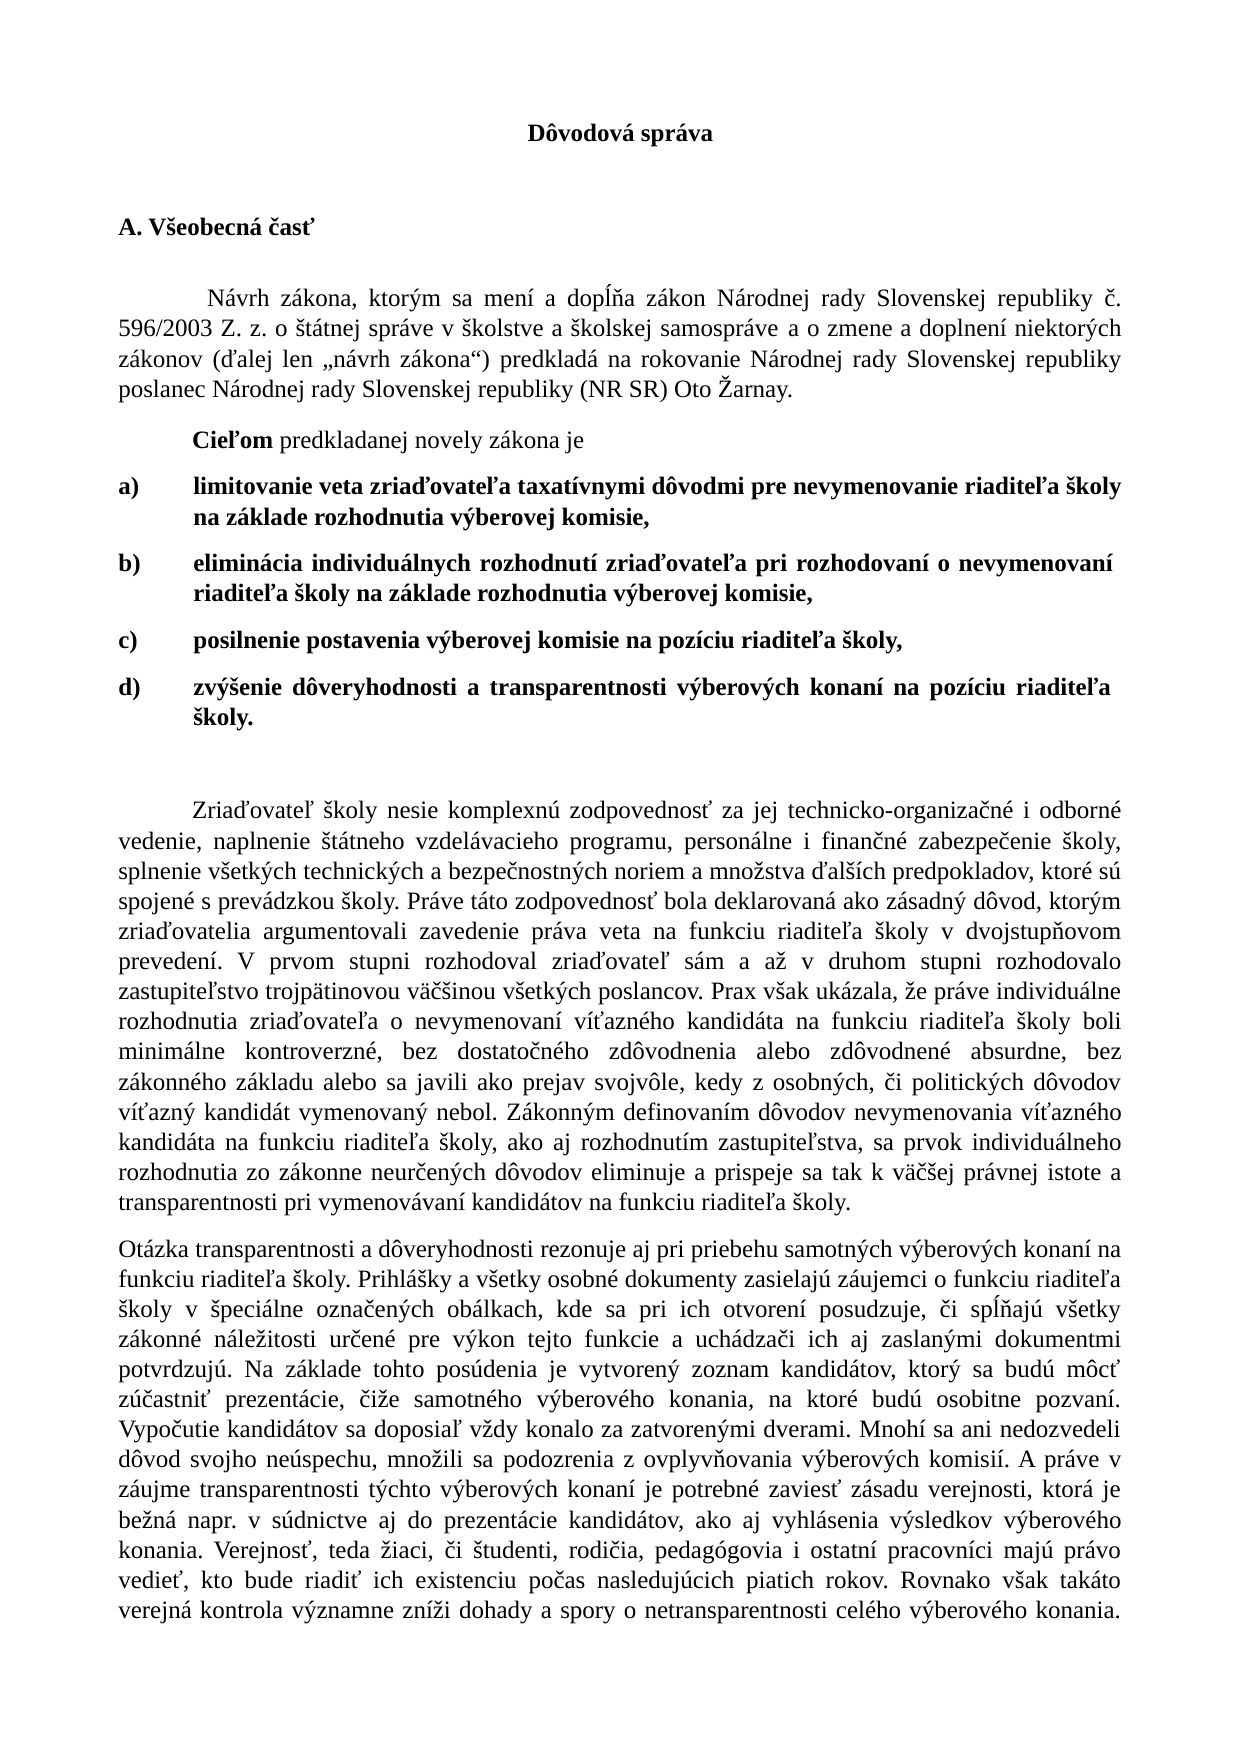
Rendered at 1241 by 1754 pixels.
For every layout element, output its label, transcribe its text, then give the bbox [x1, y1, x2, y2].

text Cieľom predkladanej novely zákona je [118, 425, 1122, 453]
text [118, 1234, 1122, 1624]
text c) posilnenie postavenia výberovej komisie na pozíciu riaditeľa školy, [118, 625, 1122, 654]
text d) zvýšenie dôveryhodnosti a transparentnosti výberových konaní na pozíciu riaditeľa školy. [118, 672, 1122, 731]
text Dôvodová správa [118, 118, 1122, 147]
text A. Všeobecná časť [118, 212, 1122, 240]
text b) eliminácia individuálnych rozhodnutí zriaďovateľa pri rozhodovaní o nevymenovaní riaditeľa školy na základe rozhodnutia výberovej komisie, [118, 548, 1122, 607]
text a) limitovanie veta zriaďovateľa taxatívnymi dôvodmi pre nevymenovanie riaditeľa školy na základe rozhodnutia výberovej komisie, [118, 471, 1122, 530]
text Zriaďovateľ školy nesie komplexnú zodpovednosť za jej technicko-organizačné i odborné vedenie, naplnenie štátneho vzdelávacieho programu, personálne i finančné zabezpečenie školy, splnenie všetkých technických a bezpečnostných noriem a množstva ďalších predpokladov, ktoré sú spojené s prevádzkou školy. Práve táto zodpovednosť bola deklarovaná ako zásadný dôvod, ktorým zriaďovatelia argumentovali zavedenie práva veta na funkciu riaditeľa školy v dvojstupňovom prevedení. V prvom stupni rozhodoval zriaďovateľ sám a až v druhom stupni rozhodovalo zastupiteľstvo trojpätinovou väčšinou všetkých poslancov. Prax však ukázala, že práve individuálne rozhodnutia zriaďovateľa o nevymenovaní víťazného kandidáta na funkciu riaditeľa školy boli minimálne kontroverzné, bez dostatočného zdôvodnenia alebo zdôvodnené absurdne, bez zákonného základu alebo sa javili ako prejav svojvôle, kedy z osobných, či politických dôvodov víťazný kandidát vymenovaný nebol. Zákonným definovaním dôvodov nevymenovania víťazného kandidáta na funkciu riaditeľa školy, ako aj rozhodnutím zastupiteľstva, sa prvok individuálneho rozhodnutia zo zákonne neurčených dôvodov eliminuje a prispeje sa tak k väčšej právnej istote a transparentnosti pri vymenovávaní kandidátov na funkciu riaditeľa školy. [118, 796, 1122, 1216]
text Návrh zákona, ktorým sa mení a dopĺňa zákon Národnej rady Slovenskej republiky č. 596/2003 Z. z. o štátnej správe v školstve a školskej samospráve a o zmene a doplnení niektorých zákonov (ďalej len „návrh zákona“) predkladá na rokovanie Národnej rady Slovenskej republiky poslanec Národnej rady Slovenskej republiky (NR SR) Oto Žarnay. [118, 283, 1122, 402]
